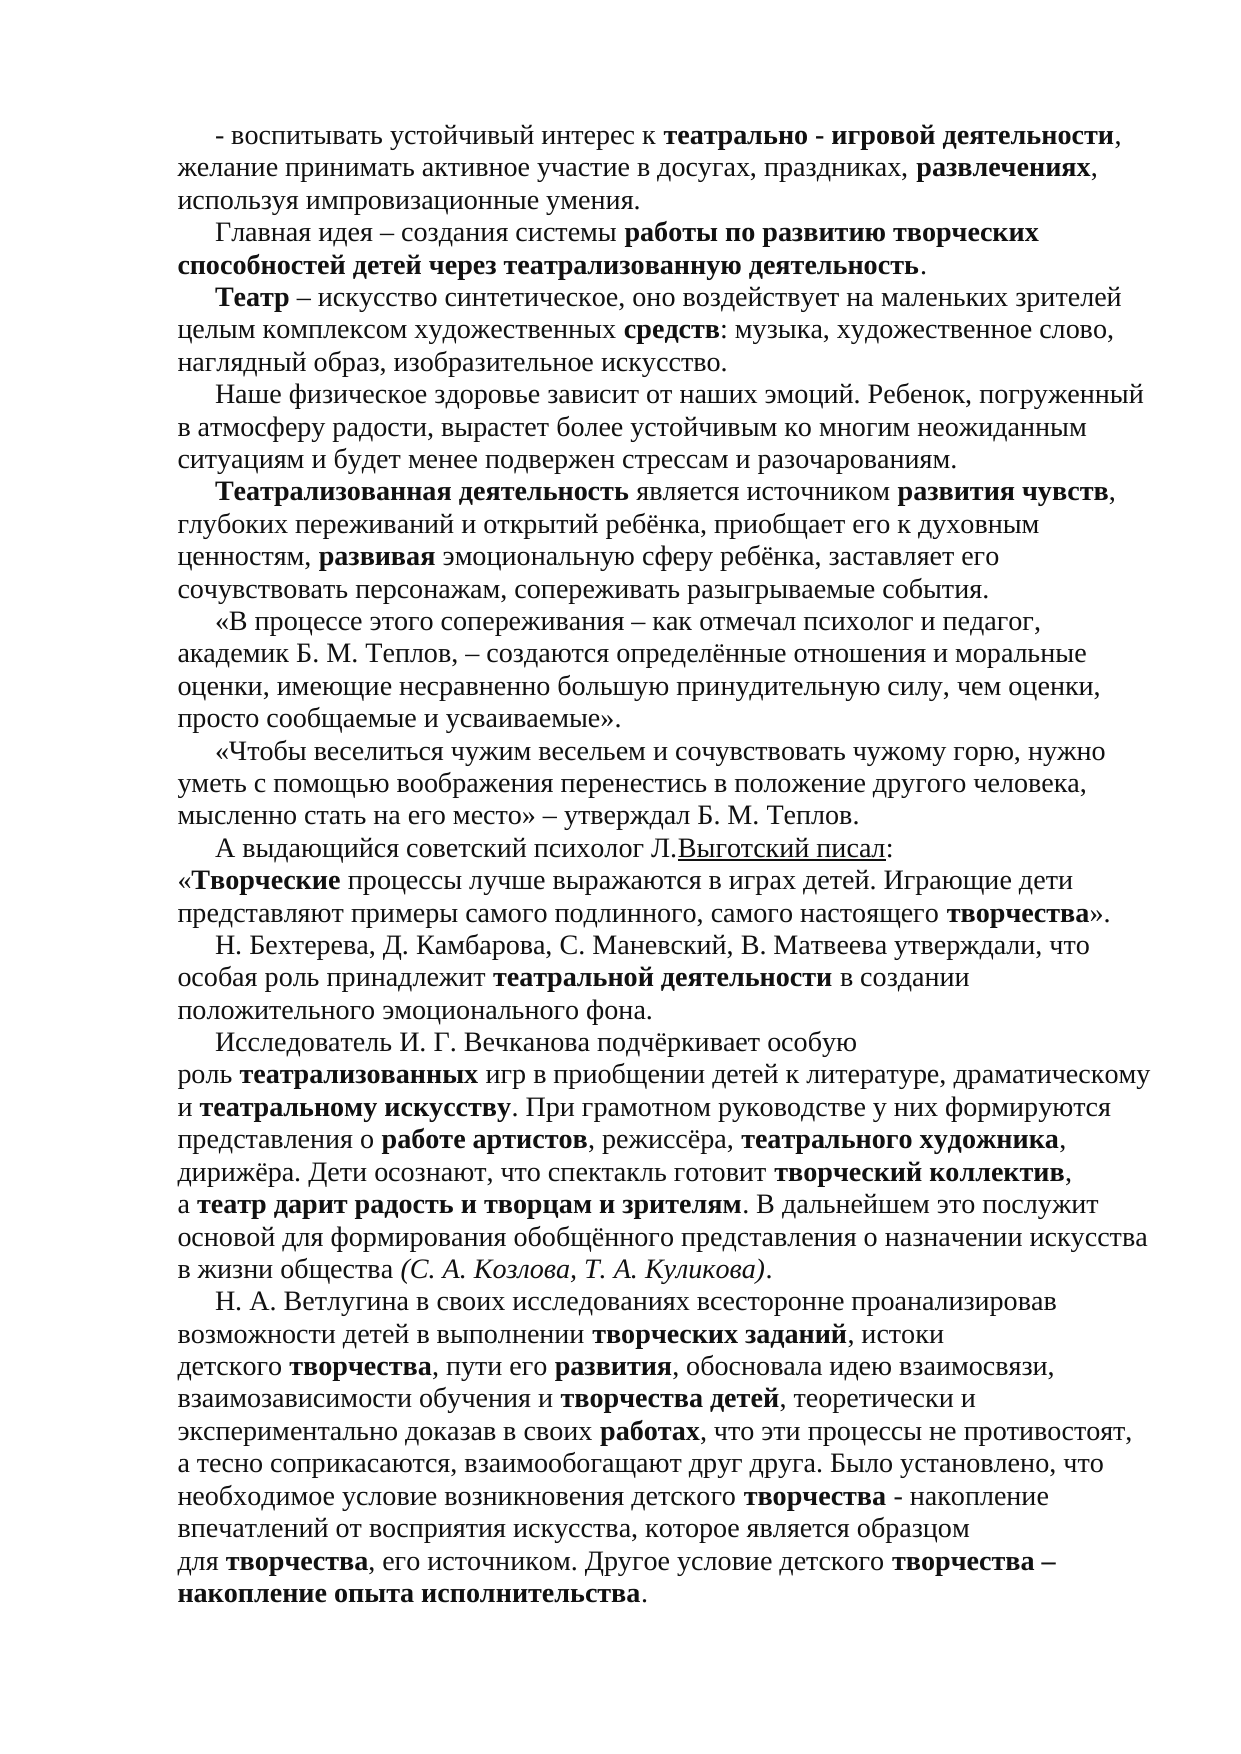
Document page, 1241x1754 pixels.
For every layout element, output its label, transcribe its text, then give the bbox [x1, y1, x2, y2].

text - воспитывать устойчивый интерес к театрально - игровой деятельности, желание принимать активное участие в досугах, праздниках, развлечениях, используя импровизационные умения. [177, 118, 1152, 215]
text А выдающийся советский психолог Л.Выготский писал: «Творческие процессы лучше выражаются в играх детей. Играющие дети представляют примеры самого подлинного, самого настоящего творчества». [177, 831, 1152, 928]
text Н. Бехтерева, Д. Камбарова, С. Маневский, В. Матвеева утверждали, что особая роль принадлежит театральной деятельности в создании положительного эмоционального фона. [177, 928, 1152, 1025]
text Н. А. Ветлугина в своих исследованиях всесторонне проанализировав возможности детей в выполнении творческих заданий, истоки детского творчества, пути его развития, обосновала идею взаимосвязи, взаимозависимости обучения и творчества детей, теоретически и экспериментально доказав в своих работах, что эти процессы не противостоят, а тесно соприкасаются, взаимообогащают друг друга. Было установлено, что необходимое условие возникновения детского творчества - накопление впечатлений от восприятия искусства, которое является образцом для творчества, его источником. Другое условие детского творчества – накопление опыта исполнительства. [177, 1284, 1152, 1608]
text «В процессе этого сопереживания – как отмечал психолог и педагог, академик Б. М. Теплов, – создаются определённые отношения и моральные оценки, имеющие несравненно большую принудительную силу, чем оценки, просто сообщаемые и усваиваемые». [177, 604, 1152, 734]
text «Чтобы веселиться чужим весельем и сочувствовать чужому горю, нужно уметь с помощью воображения перенестись в положение другого человека, мысленно стать на его место» – утверждал Б. М. Теплов. [177, 734, 1152, 831]
text Исследователь И. Г. Вечканова подчёркивает особую роль театрализованных игр в приобщении детей к литературе, драматическому и театральному искусству. При грамотном руководстве у них формируются представления о работе артистов, режиссёра, театрального художника, дирижёра. Дети осознают, что спектакль готовит творческий коллектив, а театр дарит радость и творцам и зрителям. В дальнейшем это послужит основой для формирования обобщённого представления о назначении искусства в жизни общества (С. А. Козлова, Т. А. Куликова). [177, 1025, 1152, 1284]
text Театрализованная деятельность является источником развития чувств, глубоких переживаний и открытий ребёнка, приобщает его к духовным ценностям, развивая эмоциональную сферу ребёнка, заставляет его сочувствовать персонажам, сопереживать разыгрываемые события. [177, 474, 1152, 604]
text Главная идея – создания системы работы по развитию творческих способностей детей через театрализованную деятельность. [177, 215, 1152, 280]
text Театр – искусство синтетическое, оно воздействует на маленьких зрителей целым комплексом художественных средств: музыка, художественное слово, наглядный образ, изобразительное искусство. [177, 280, 1152, 377]
text Наше физическое здоровье зависит от наших эмоций. Ребенок, погруженный в атмосферу радости, вырастет более устойчивым ко многим неожиданным ситуациям и будет менее подвержен стрессам и разочарованиям. [177, 377, 1152, 474]
